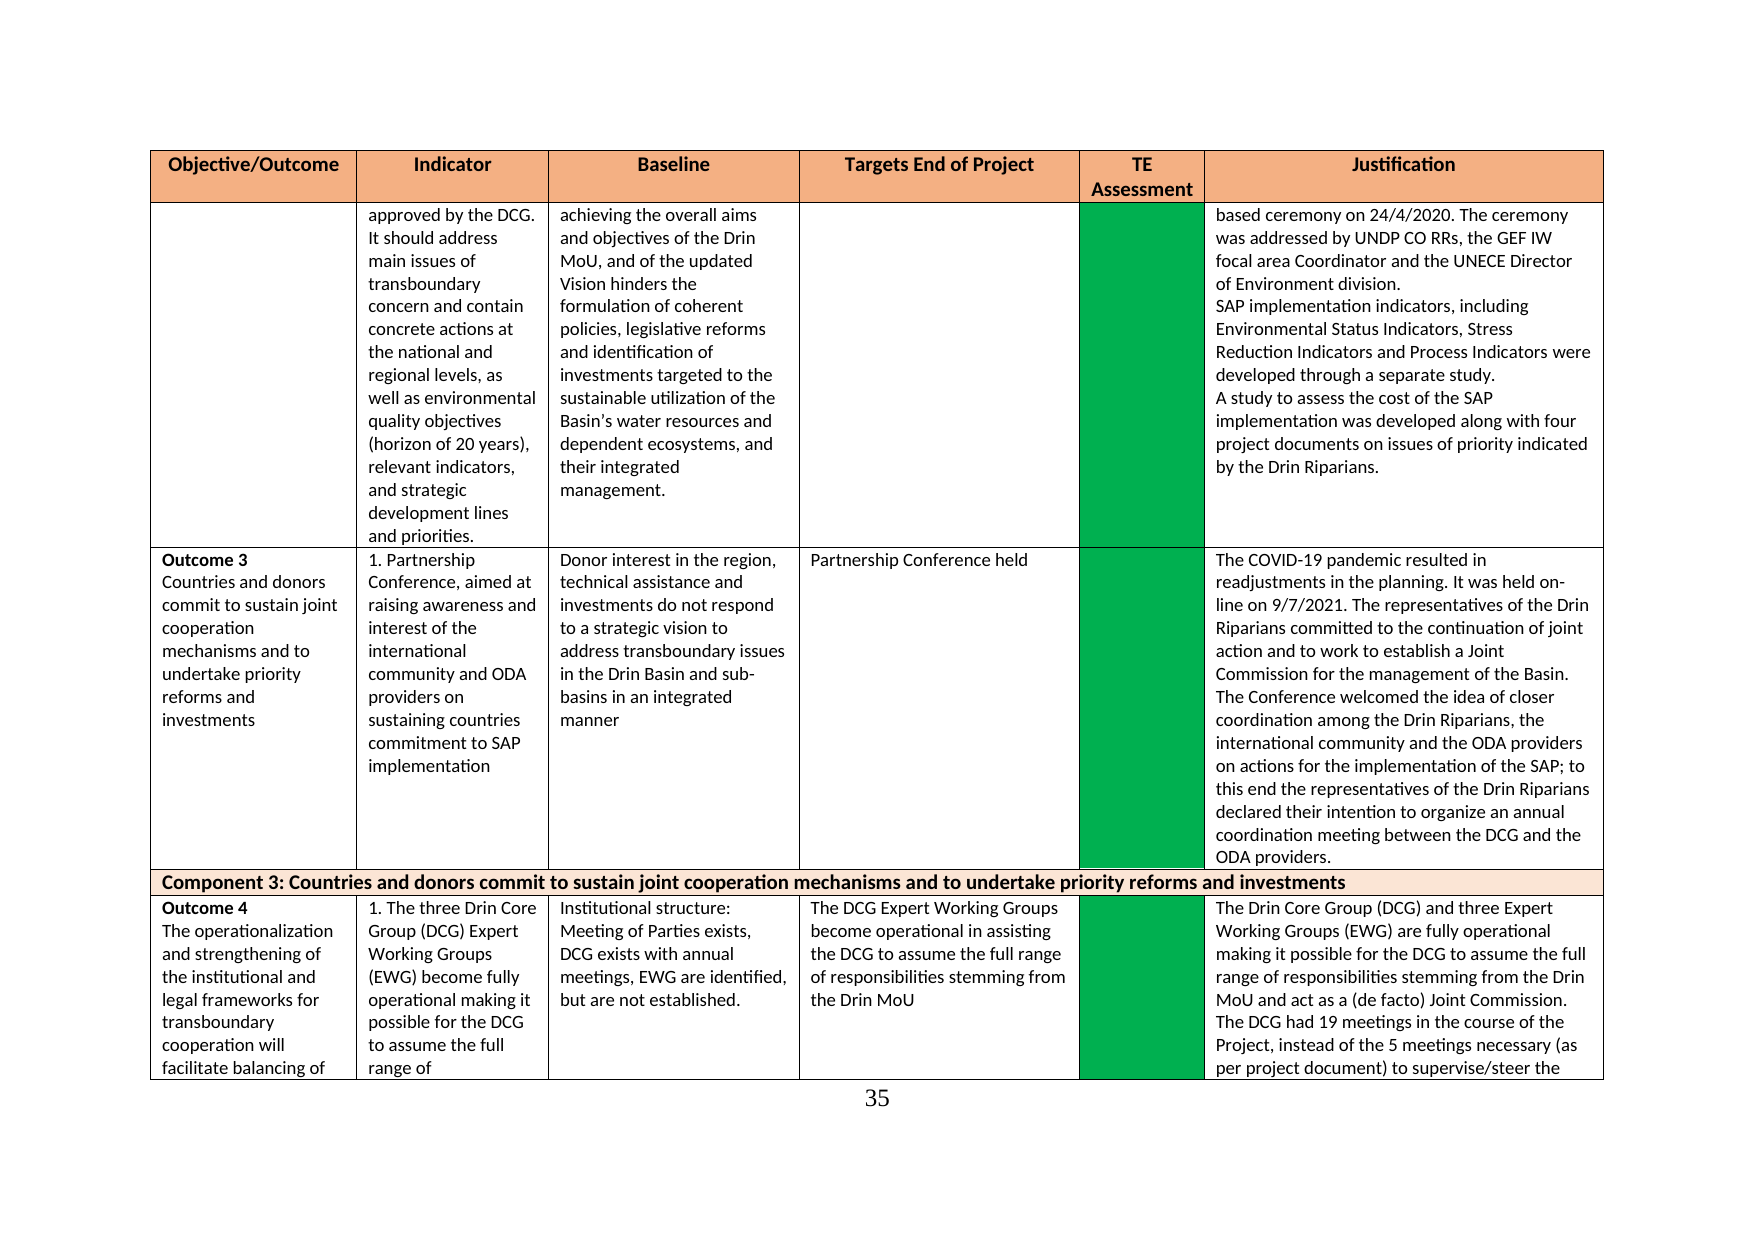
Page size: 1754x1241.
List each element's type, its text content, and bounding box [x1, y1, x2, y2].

table_cell Partnership Conference held [800, 548, 1079, 868]
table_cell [357, 203, 548, 547]
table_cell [1205, 203, 1603, 547]
table_header Baseline [549, 151, 799, 202]
table_header Objective/Outcome [151, 151, 356, 202]
table_cell Outcome 3 Countries and donors commit to sustain joint cooperation mechanisms and to undertake priority reforms and investments [151, 548, 356, 868]
table_cell Component 3: Countries and donors commit to sustain joint cooperation mechanisms and to undertake priority reforms and investments [151, 870, 1603, 895]
table_cell [1080, 548, 1204, 868]
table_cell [549, 203, 799, 547]
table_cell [800, 896, 1079, 1079]
table_header TE Assessment [1080, 151, 1204, 202]
table_cell The COVID-19 pandemic resulted in readjustments in the planning. It was held on-line on 9/7/2021. The representatives of the Drin Riparians committed to the continuation of joint action and to work to establish a Joint Commission for the management of the Basin. The Conference welcomed the idea of closer coordination among the Drin Riparians, the international community and the ODA providers on actions for the implementation of the SAP; to this end the representatives of the Drin Riparians declared their intention to organize an annual coordination meeting between the DCG and the ODA providers. [1205, 548, 1603, 868]
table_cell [800, 203, 1079, 547]
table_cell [357, 896, 548, 1079]
table_header Indicator [357, 151, 548, 202]
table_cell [549, 896, 799, 1079]
table_cell 1. Partnership Conference, aimed at raising awareness and interest of the international community and ODA providers on sustaining countries commitment to SAP implementation [357, 548, 548, 868]
table_header Targets End of Project [800, 151, 1079, 202]
table_header Justification [1205, 151, 1603, 202]
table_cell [151, 896, 356, 1079]
table_cell Donor interest in the region, technical assistance and investments do not respond to a strategic vision to address transboundary issues in the Drin Basin and sub-basins in an integrated manner [549, 548, 799, 868]
table_cell [1080, 896, 1204, 1079]
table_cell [1205, 896, 1603, 1079]
table_cell [1080, 203, 1204, 547]
